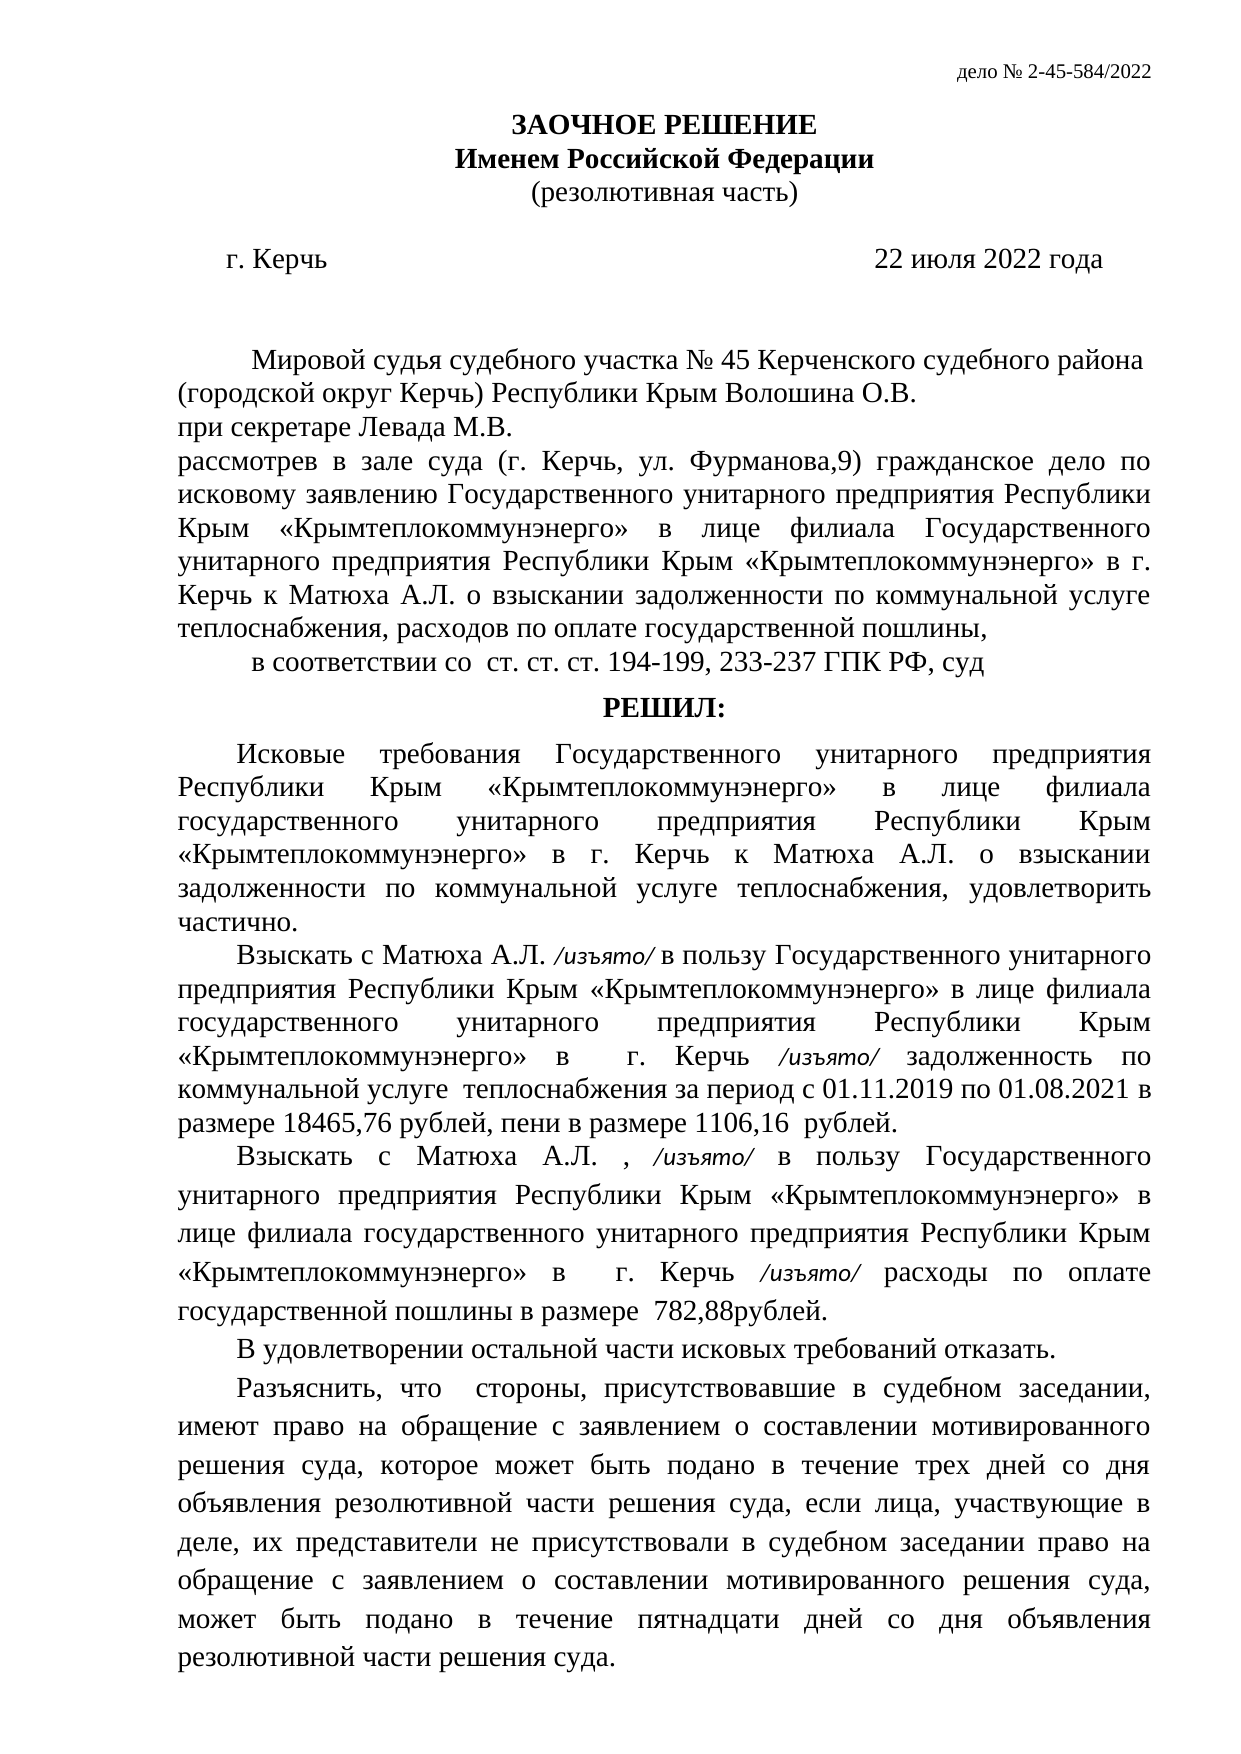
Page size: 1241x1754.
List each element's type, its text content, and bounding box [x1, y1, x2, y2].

text ЗАОЧНОЕ РЕШЕНИЕ [177, 107, 1152, 141]
text Разъяснить, что стороны, присутствовавшие в судебном заседании, имеют право на обращение с заявлением о составлении мотивированного решения суда, которое может быть подано в течение трех дней со дня объявления резолютивной части решения суда, если лица, участвующие в деле, их представители не присутствовали в судебном заседании право на обращение с заявлением о составлении мотивированного решения суда, может быть подано в течение пятнадцати дней со дня объявления резолютивной части решения суда. [177, 1370, 1152, 1673]
text (резолютивная часть) [177, 174, 1152, 208]
text Взыскать с Матюха А.Л. , /изъято/ в пользу Государственного унитарного предприятия Республики Крым «Крымтеплокоммунэнерго» в лице филиала государственного унитарного предприятия Республики Крым «Крымтеплокоммунэнерго» в г. Керчь /изъято/ расходы по оплате государственной пошлины в размере 782,88рублей. [177, 1138, 1152, 1326]
text РЕШИЛ: [177, 690, 1152, 723]
text в соответствии со ст. ст. ст. 194-199, 233-237 ГПК РФ, суд [177, 644, 1152, 677]
text Мировой судья судебного участка № 45 Керченского судебного района [251, 342, 1152, 376]
text Именем Российской Федерации [177, 141, 1152, 174]
text г. Керчь 22 июля 2022 года [177, 241, 1152, 275]
text дело № 2-45-584/2022 [177, 59, 1152, 83]
text при секретаре Левада М.В. [177, 409, 1152, 443]
text (городской округ Керчь) Республики Крым Волошина О.В. [177, 376, 1152, 409]
text В удовлетворении остальной части исковых требований отказать. [177, 1331, 1152, 1365]
text Взыскать с Матюха А.Л. /изъято/ в пользу Государственного унитарного предприятия Республики Крым «Крымтеплокоммунэнерго» в лице филиала государственного унитарного предприятия Республики Крым «Крымтеплокоммунэнерго» в г. Керчь /изъято/ задолженность по коммунальной услуге теплоснабжения за период с 01.11.2019 по 01.08.2021 в размере 18465,76 рублей, пени в размере 1106,16 рублей. [177, 937, 1152, 1138]
text Исковые требования Государственного унитарного предприятия Республики Крым «Крымтеплокоммунэнерго» в лице филиала государственного унитарного предприятия Республики Крым «Крымтеплокоммунэнерго» в г. Керчь к Матюха А.Л. о взыскании задолженности по коммунальной услуге теплоснабжения, удовлетворить частично. [177, 736, 1152, 937]
text рассмотрев в зале суда (г. Керчь, ул. Фурманова,9) гражданское дело по исковому заявлению Государственного унитарного предприятия Республики Крым «Крымтеплокоммунэнерго» в лице филиала Государственного унитарного предприятия Республики Крым «Крымтеплокоммунэнерго» в г. Керчь к Матюха А.Л. о взыскании задолженности по коммунальной услуге теплоснабжения, расходов по оплате государственной пошлины, [177, 443, 1152, 644]
